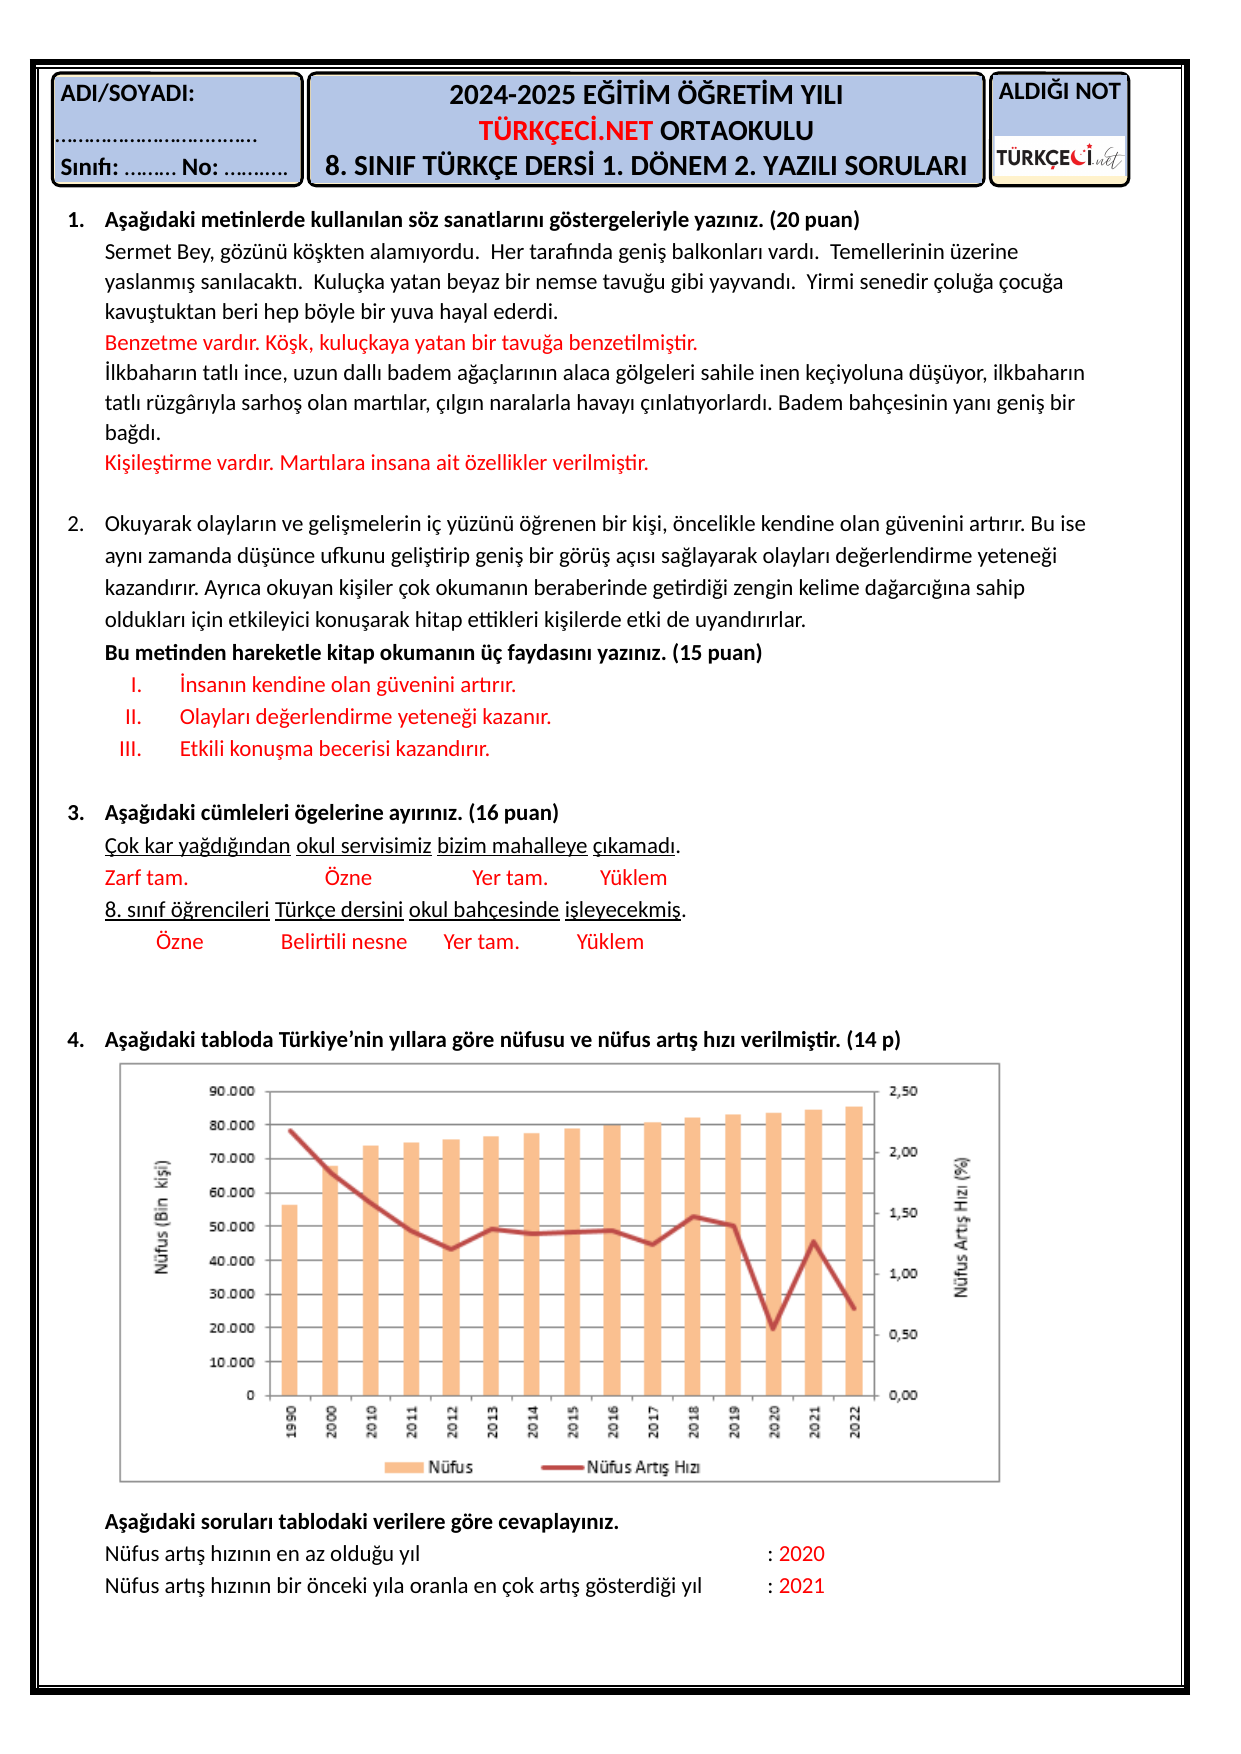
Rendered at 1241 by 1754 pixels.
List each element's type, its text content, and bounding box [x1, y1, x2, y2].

list Olayları değerlendirme yeteneği kazanır. [142, 702, 1107, 730]
list İnsanın kendine olan güvenini artırır. [142, 670, 1107, 698]
list Zarf tam. Özne Yer tam. Yüklem [104, 863, 1107, 891]
list Özne Belirtili nesne Yer tam. Yüklem [104, 927, 1107, 955]
list Aşağıdaki metinlerde kullanılan söz sanatlarını göstergeleriyle yazınız. (20 puan) [67, 205, 1107, 233]
picture [104, 1057, 1016, 1503]
list İlkbaharın tatlı ince, uzun dallı badem ağaçlarının alaca gölgeleri sahile inen keçiyoluna düşüyor, ilkbaharın tatlı rüzgârıyla sarhoş olan martılar, çılgın naralarla havayı çınlatıyorlardı. Badem bahçesinin yanı geniş bir bağdı. [104, 358, 1107, 446]
list Çok kar yağdığından okul servisimiz bizim mahalleye çıkamadı. [104, 831, 1107, 859]
list Benzetme vardır. Köşk, kuluçkaya yatan bir tavuğa benzetilmiştir. [104, 328, 1107, 356]
list Sermet Bey, gözünü köşkten alamıyordu. Her tarafında geniş balkonları vardı. Temellerinin üzerine yaslanmış sanılacaktı. Kuluçka yatan beyaz bir nemse tavuğu gibi yayvandı. Yirmi senedir çoluğa çocuğa kavuştuktan beri hep böyle bir yuva hayal ederdi. [104, 237, 1107, 325]
list Nüfus artış hızının bir önceki yıla oranla en çok artış gösterdiği yıl : 2021 [104, 1571, 1107, 1599]
list Kişileştirme vardır. Martılara insana ait özellikler verilmiştir. [104, 448, 1107, 476]
list Aşağıdaki tabloda Türkiye’nin yıllara göre nüfusu ve nüfus artış hızı verilmiştir. (14 p) [67, 1025, 1107, 1053]
list 8. sınıf öğrencileri Türkçe dersini okul bahçesinde işleyecekmiş. [104, 895, 1107, 923]
list Etkili konuşma becerisi kazandırır. [142, 734, 1107, 762]
list Aşağıdaki soruları tablodaki verilere göre cevaplayınız. [104, 1507, 1107, 1535]
picture [994, 136, 1125, 176]
list Aşağıdaki cümleleri ögelerine ayırınız. (16 puan) [67, 798, 1107, 827]
list Bu metinden hareketle kitap okumanın üç faydasını yazınız. (15 puan) [104, 638, 1107, 666]
list Nüfus artış hızının en az olduğu yıl : 2020 [104, 1539, 1107, 1567]
list Okuyarak olayların ve gelişmelerin iç yüzünü öğrenen bir kişi, öncelikle kendine olan güvenini artırır. Bu ise aynı zamanda düşünce ufkunu geliştirip geniş bir görüş açısı sağlayarak olayları değerlendirme yeteneği kazandırır. Ayrıca okuyan kişiler çok okumanın beraberinde getirdiği zengin kelime dağarcığına sahip oldukları için etkileyici konuşarak hitap ettikleri kişilerde etki de uyandırırlar. [67, 509, 1107, 633]
